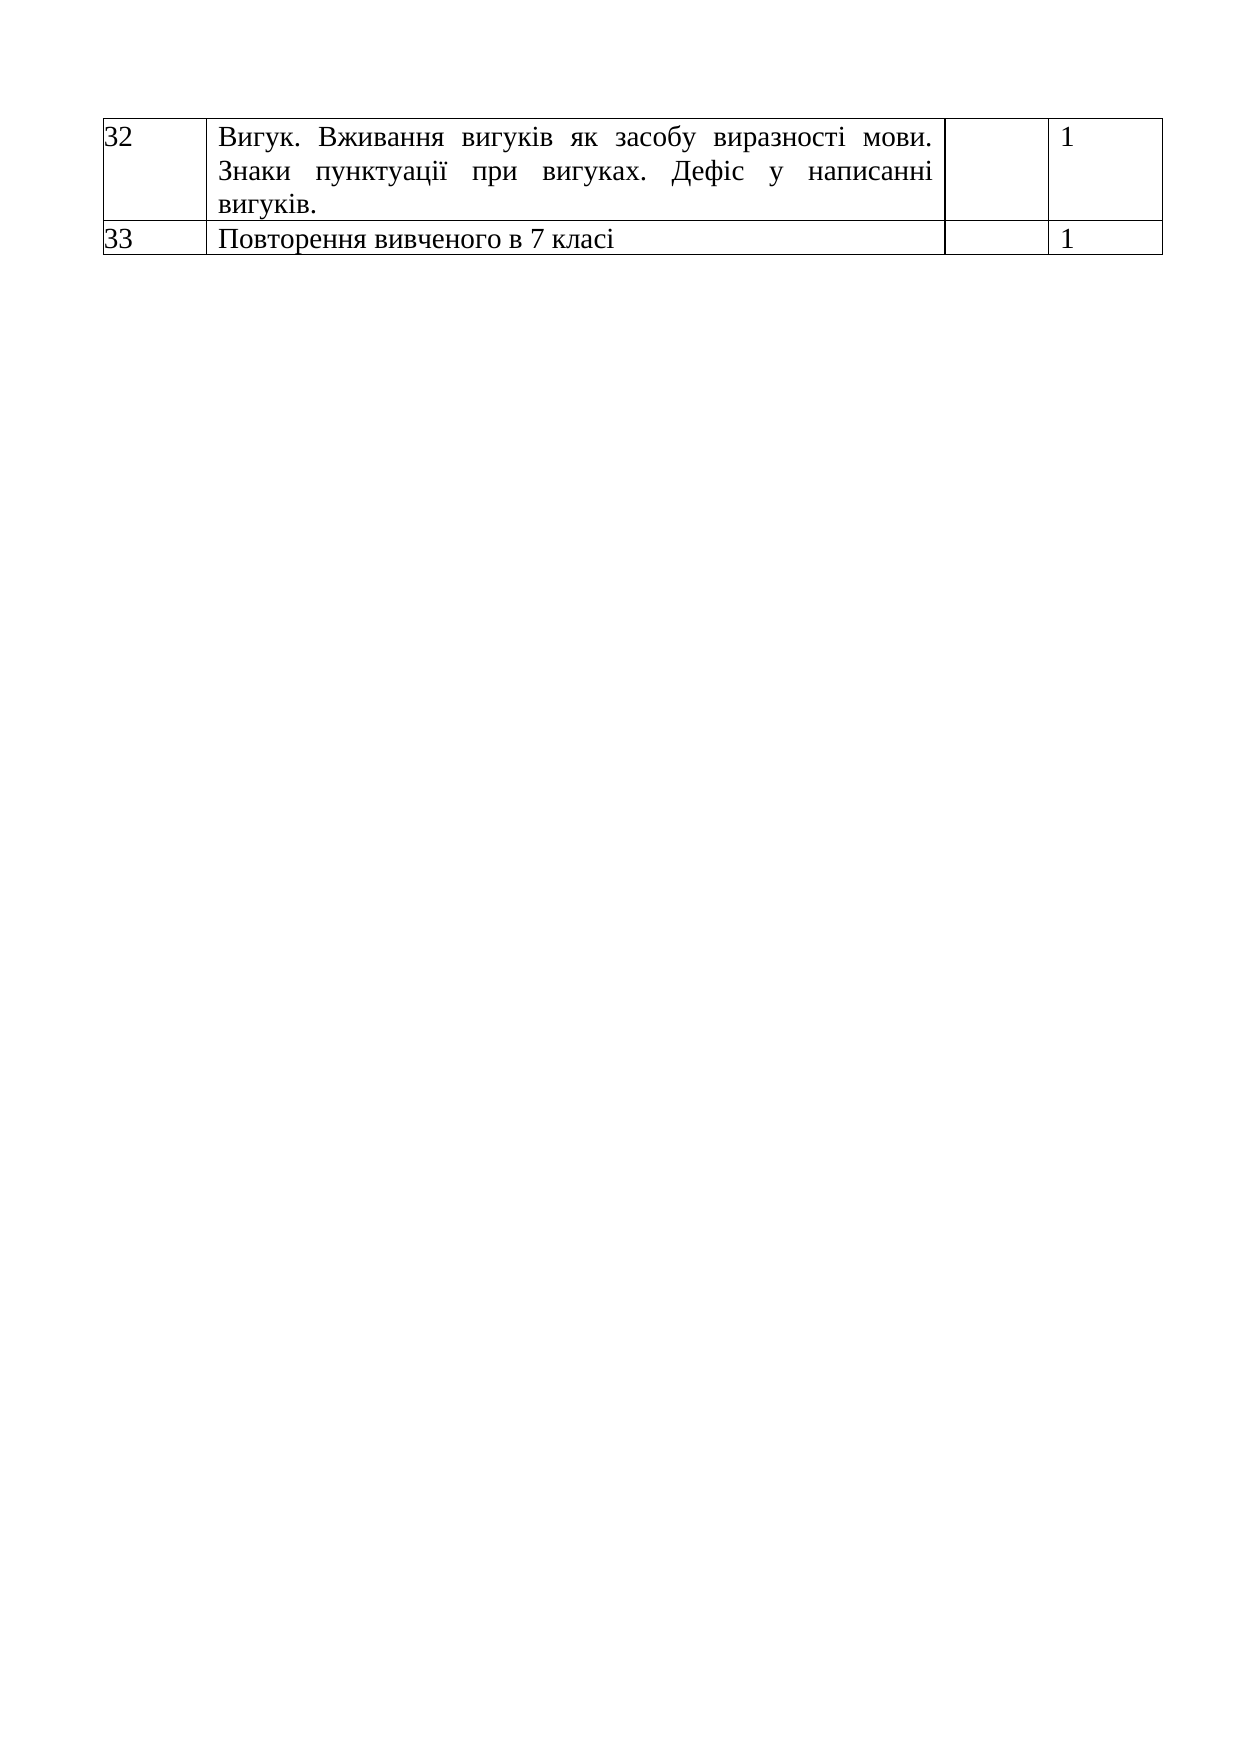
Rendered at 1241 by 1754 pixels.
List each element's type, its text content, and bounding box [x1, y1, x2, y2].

table_cell Повторення вивченого в 7 класі [207, 221, 944, 254]
table_cell [946, 119, 1048, 220]
table_cell 33 [104, 221, 206, 254]
table_cell 1 [1049, 221, 1162, 254]
table_cell [946, 221, 1048, 254]
table_cell 32 [104, 119, 206, 220]
table_cell 1 [1049, 119, 1162, 220]
table_cell Вигук. Вживання вигуків як засобу виразності мови. Знаки пунктуації при вигуках. Дефіс у написанні вигуків. [207, 119, 944, 220]
